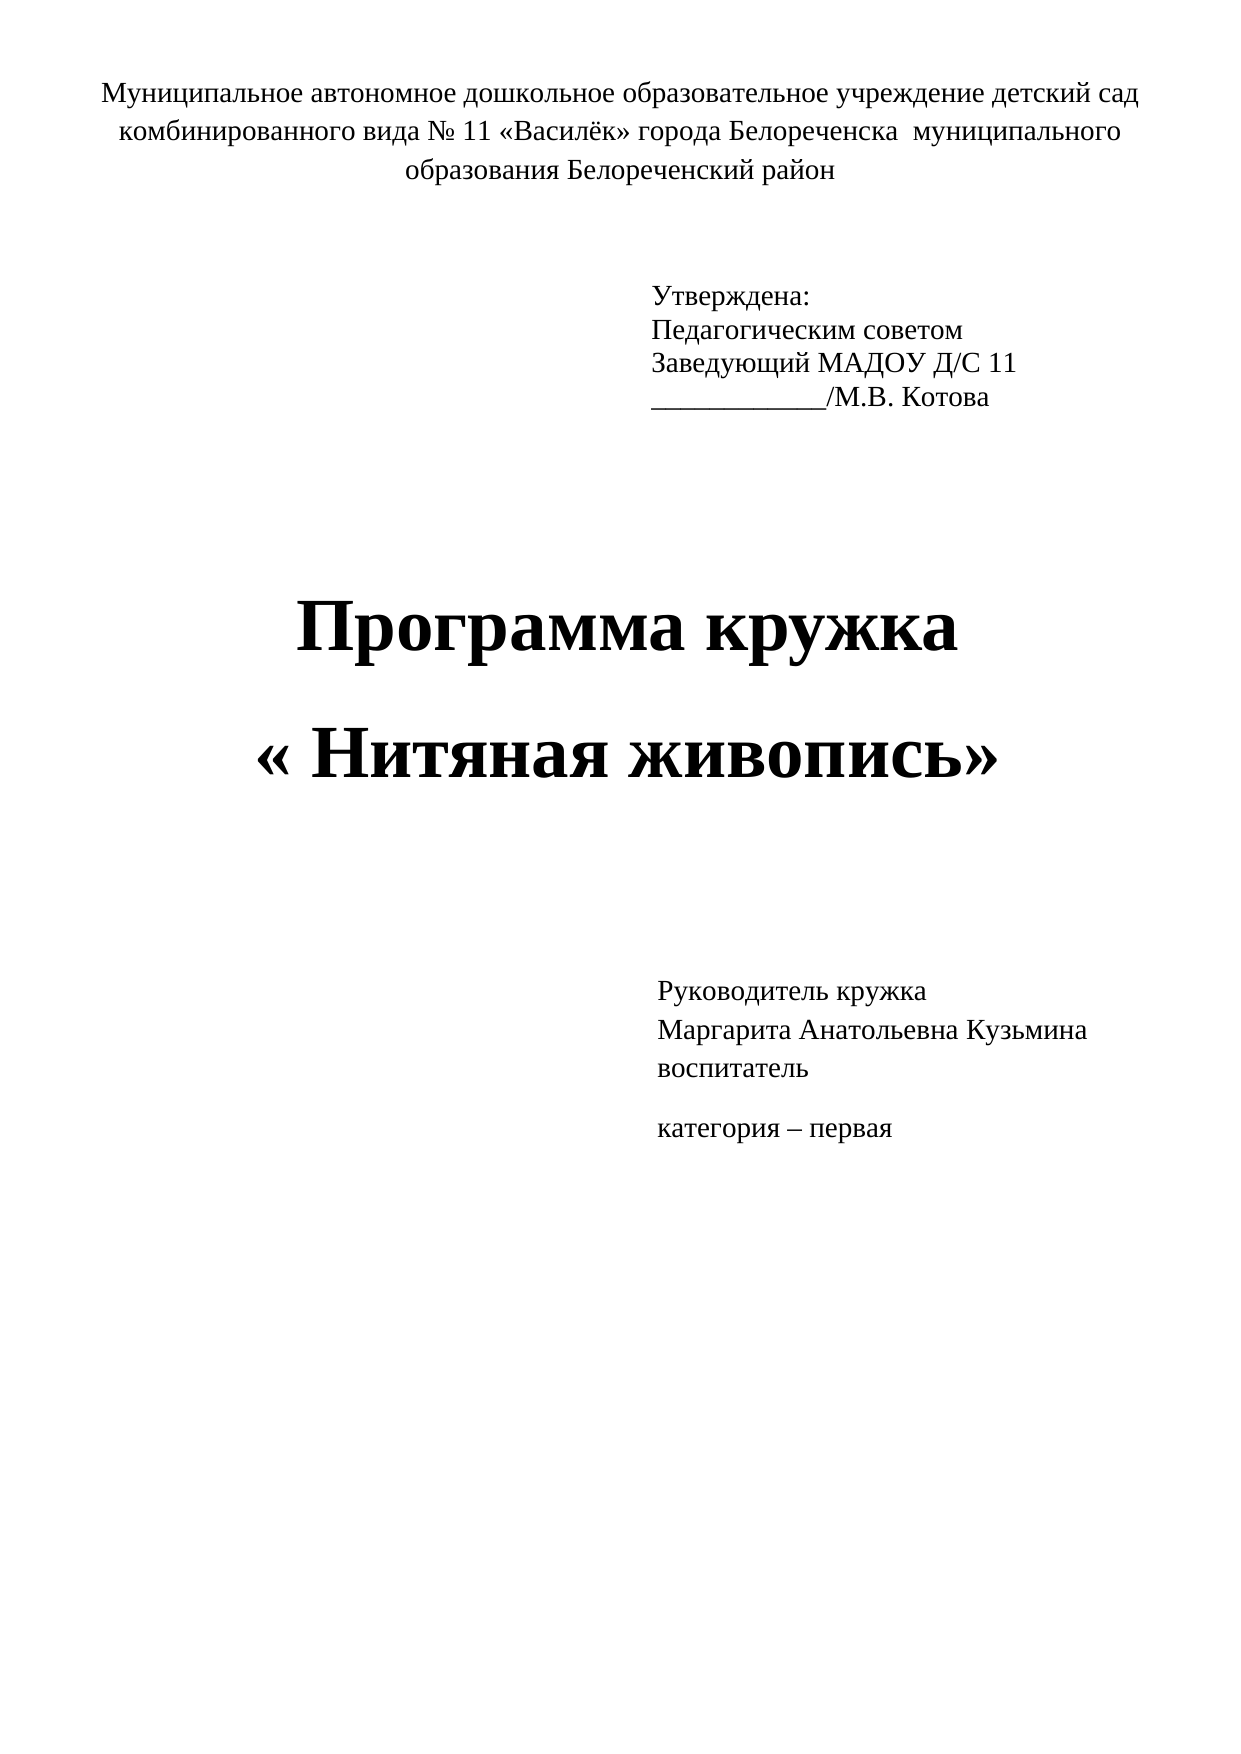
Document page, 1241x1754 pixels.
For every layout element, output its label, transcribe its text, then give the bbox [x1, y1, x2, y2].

text Маргарита Анатольевна Кузьмина [657, 1012, 1165, 1046]
text Программа кружка [90, 580, 1165, 666]
text категория – первая [657, 1110, 1165, 1143]
text Педагогическим советом [651, 312, 1165, 346]
text воспитатель [657, 1051, 1165, 1084]
text « Нитяная живопись» [90, 707, 1165, 793]
text Руководитель кружка [657, 973, 1165, 1007]
text ____________/М.В. Котова [651, 379, 1165, 413]
text Заведующий МАДОУ Д/С 11 [651, 346, 1165, 379]
text Утверждена: [651, 278, 1165, 312]
text Муниципальное автономное дошкольное образовательное учреждение детский сад комбинированного вида № 11 «Василёк» города Белореченска муниципального образования Белореченский район [75, 75, 1165, 186]
